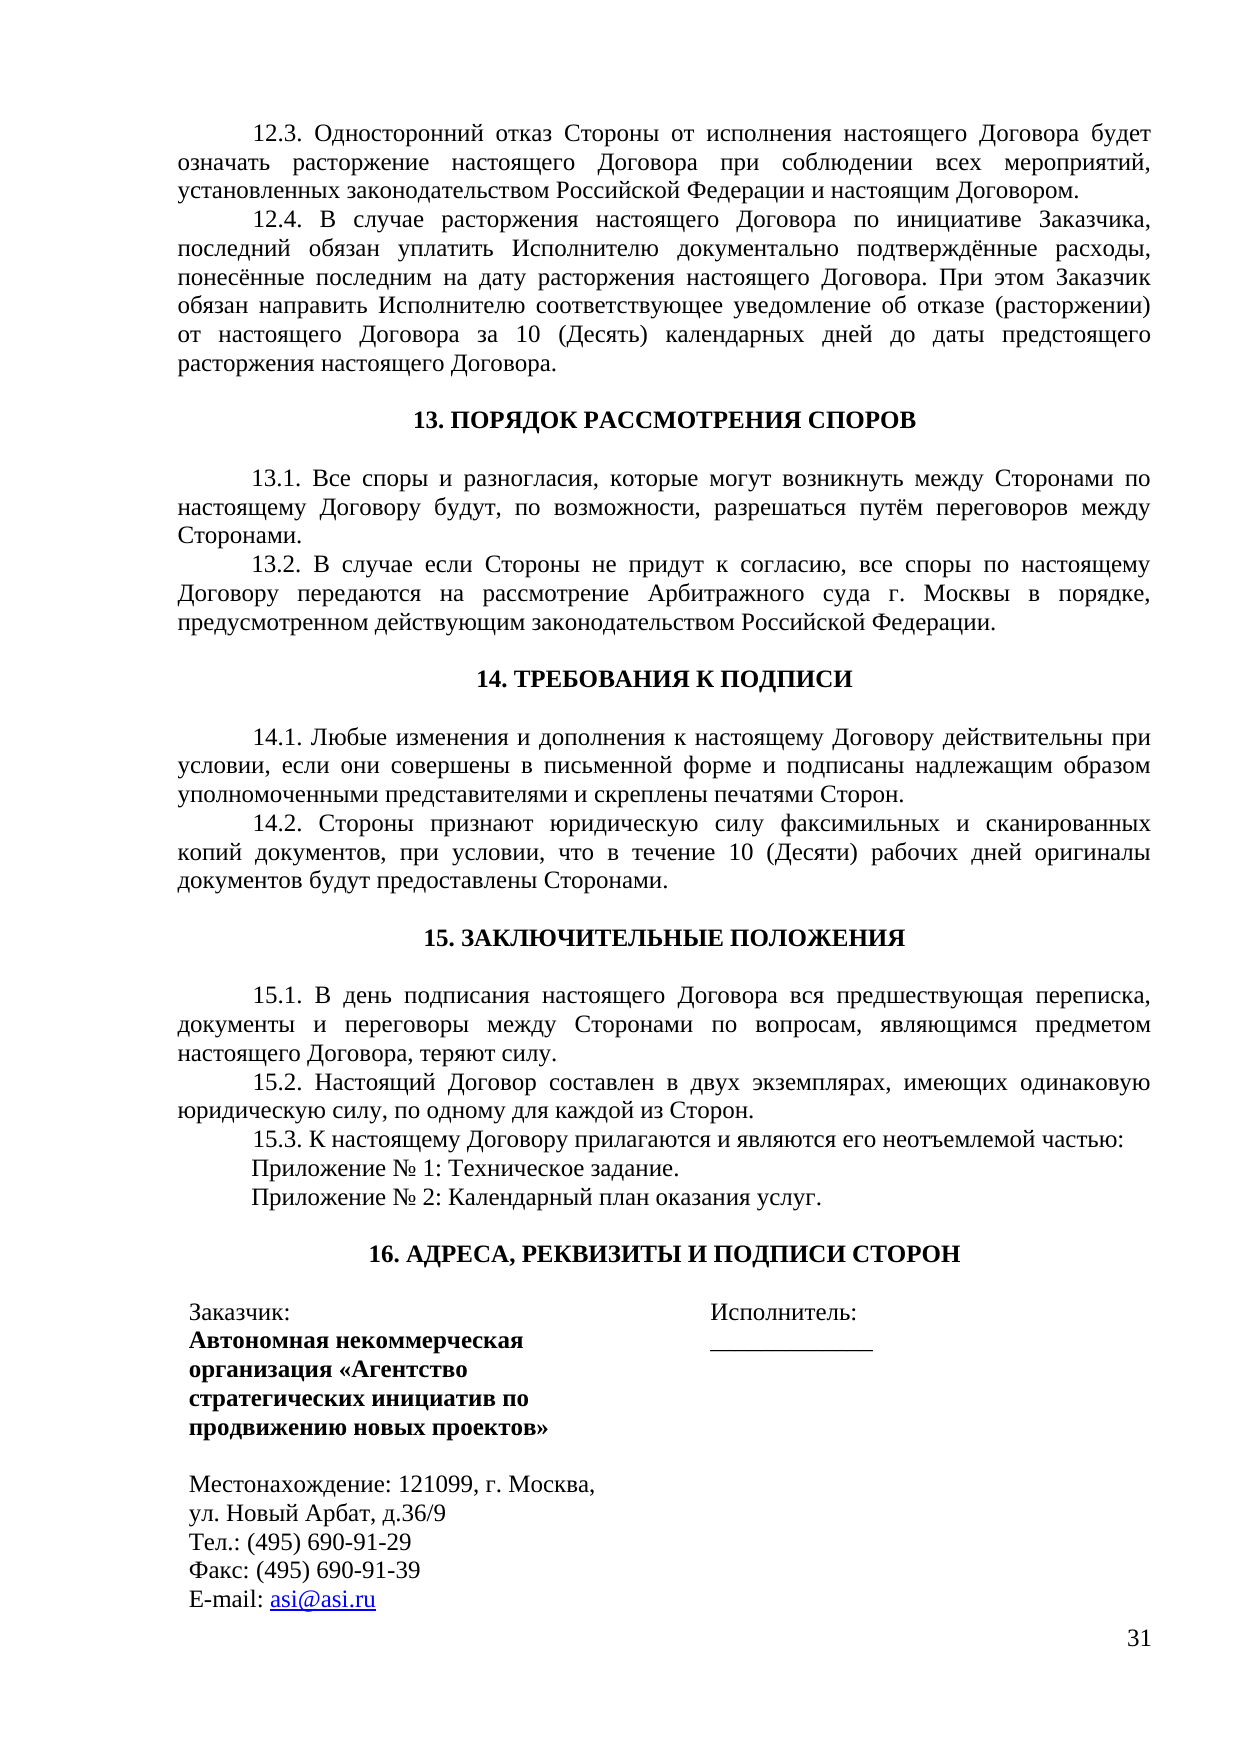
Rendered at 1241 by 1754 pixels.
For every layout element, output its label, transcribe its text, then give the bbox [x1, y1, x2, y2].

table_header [177, 1297, 699, 1613]
text 14.1. Любые изменения и дополнения к настоящему Договору действительны при условии, если они совершены в письменной форме и подписаны надлежащим образом уполномоченными представителями и скреплены печатями Сторон. [177, 722, 1152, 808]
text 16. АДРЕСА, РЕКВИЗИТЫ И ПОДПИСИ СТОРОН [177, 1239, 1152, 1268]
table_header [699, 1297, 1152, 1613]
text 15. ЗАКЛЮЧИТЕЛЬНЫЕ ПОЛОЖЕНИЯ [177, 923, 1152, 952]
text 12.4. В случае расторжения настоящего Договора по инициативе Заказчика, последний обязан уплатить Исполнителю документально подтверждённые расходы, понесённые последним на дату расторжения настоящего Договора. При этом Заказчик обязан направить Исполнителю соответствующее уведомление об отказе (расторжении) от настоящего Договора за 10 (Десять) календарных дней до даты предстоящего расторжения настоящего Договора. [177, 204, 1152, 377]
text 14. ТРЕБОВАНИЯ К ПОДПИСИ [177, 664, 1152, 693]
text 12.3. Односторонний отказ Стороны от исполнения настоящего Договора будет означать расторжение настоящего Договора при соблюдении всех мероприятий, установленных законодательством Российской Федерации и настоящим Договором. [177, 118, 1152, 204]
text 15.1. В день подписания настоящего Договора вся предшествующая переписка, документы и переговоры между Сторонами по вопросам, являющимся предметом настоящего Договора, теряют силу. [177, 981, 1152, 1067]
text 13. ПОРЯДОК РАССМОТРЕНИЯ СПОРОВ [177, 406, 1152, 434]
text 14.2. Стороны признают юридическую силу факсимильных и сканированных копий документов, при условии, что в течение 10 (Десяти) рабочих дней оригиналы документов будут предоставлены Сторонами. [177, 808, 1152, 894]
text 13.1. Все споры и разногласия, которые могут возникнуть между Сторонами по настоящему Договору будут, по возможности, разрешаться путём переговоров между Сторонами. [177, 463, 1152, 549]
text Приложение № 2: Календарный план оказания услуг. [177, 1182, 1152, 1211]
text Приложение № 1: Техническое задание. [177, 1153, 1152, 1182]
text 15.3. К настоящему Договору прилагаются и являются его неотъемлемой частью: [252, 1124, 1152, 1153]
text 15.2. Настоящий Договор составлен в двух экземплярах, имеющих одинаковую юридическую силу, по одному для каждой из Сторон. [177, 1067, 1152, 1124]
text 13.2. В случае если Стороны не придут к согласию, все споры по настоящему Договору передаются на рассмотрение Арбитражного суда г. Москвы в порядке, предусмотренном действующим законодательством Российской Федерации. [177, 549, 1152, 636]
